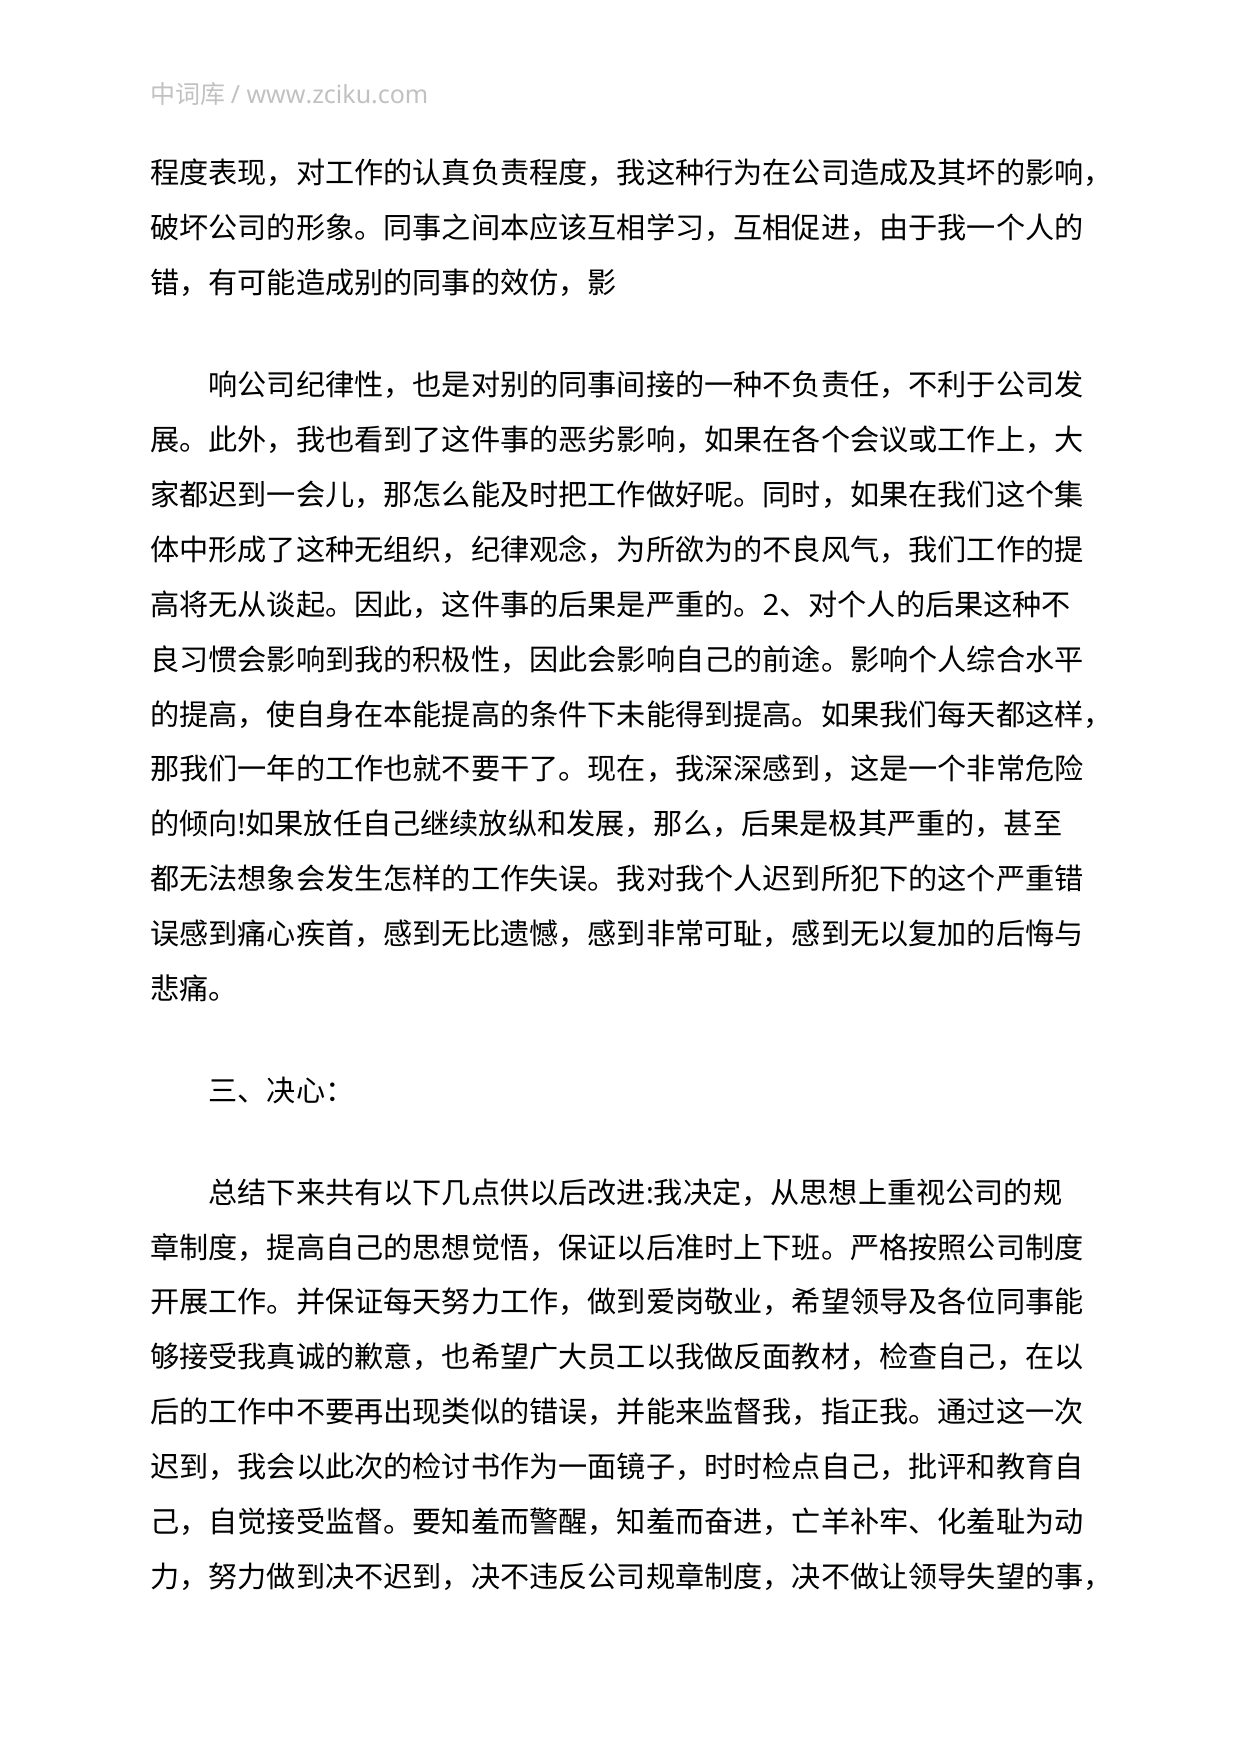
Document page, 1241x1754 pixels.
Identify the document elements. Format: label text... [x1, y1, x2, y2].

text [150, 150, 1090, 302]
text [150, 1169, 1090, 1596]
text 三、决心： [150, 1067, 1090, 1110]
text 响公司纪律性，也是对别的同事间接的一种不负责任，不利于公司发展。此外，我也看到了这件事的恶劣影响，如果在各个会议或工作上，大家都迟到一会儿，那怎么能及时把工作做好呢。同时，如果在我们这个集体中形成了这种无组织，纪律观念，为所欲为的不良风气，我们工作的提高将无从谈起。因此，这件事的后果是严重的。2、对个人的后果这种不良习惯会影响到我的积极性，因此会影响自己的前途。影响个人综合水平的提高，使自身在本能提高的条件下未能得到提高。如果我们每天都这样，那我们一年的工作也就不要干了。现在，我深深感到，这是一个非常危险的倾向!如果放任自己继续放纵和发展，那么，后果是极其严重的，甚至都无法想象会发生怎样的工作失误。我对我个人迟到所犯下的这个严重错误感到痛心疾首，感到无比遗憾，感到非常可耻，感到无以复加的后悔与悲痛。 [150, 362, 1090, 1008]
